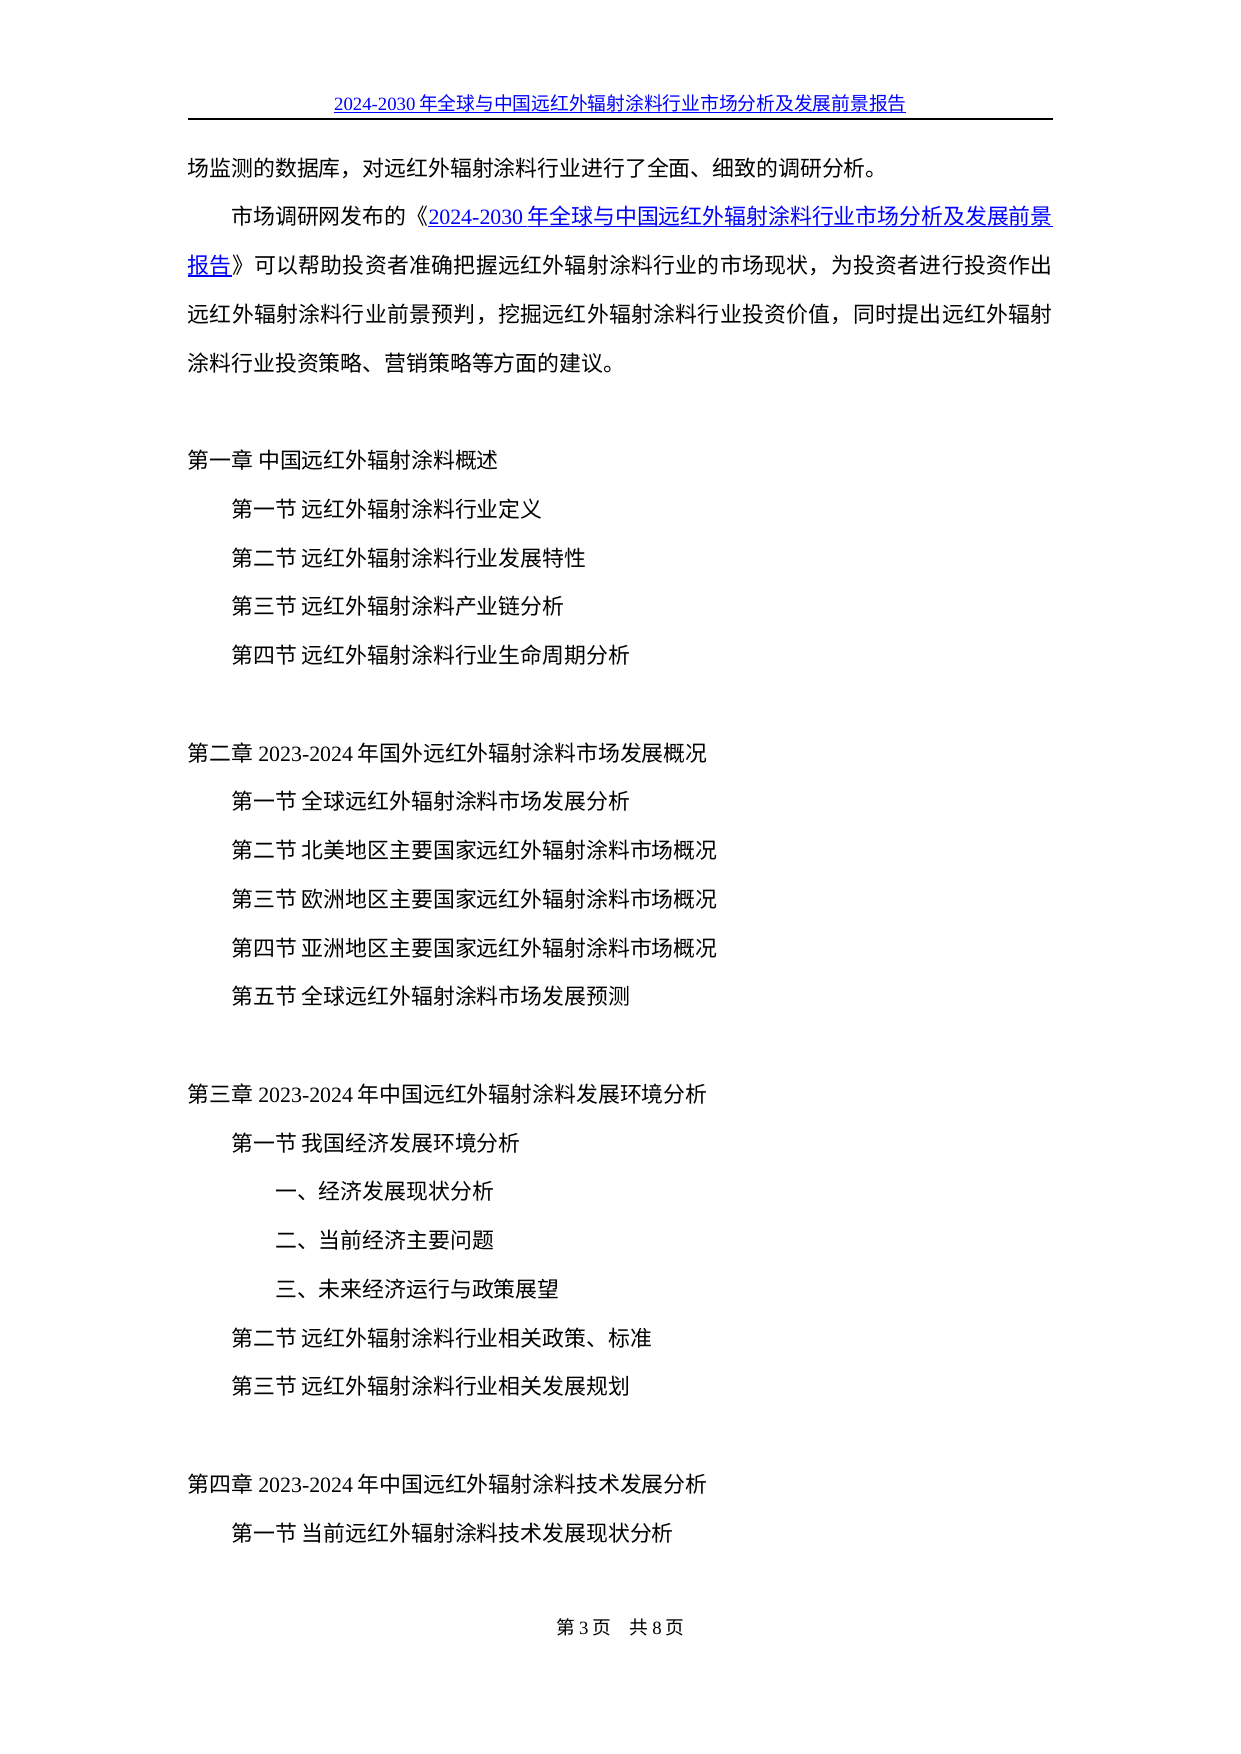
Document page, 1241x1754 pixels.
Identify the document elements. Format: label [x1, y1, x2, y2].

text [187, 150, 1053, 1548]
